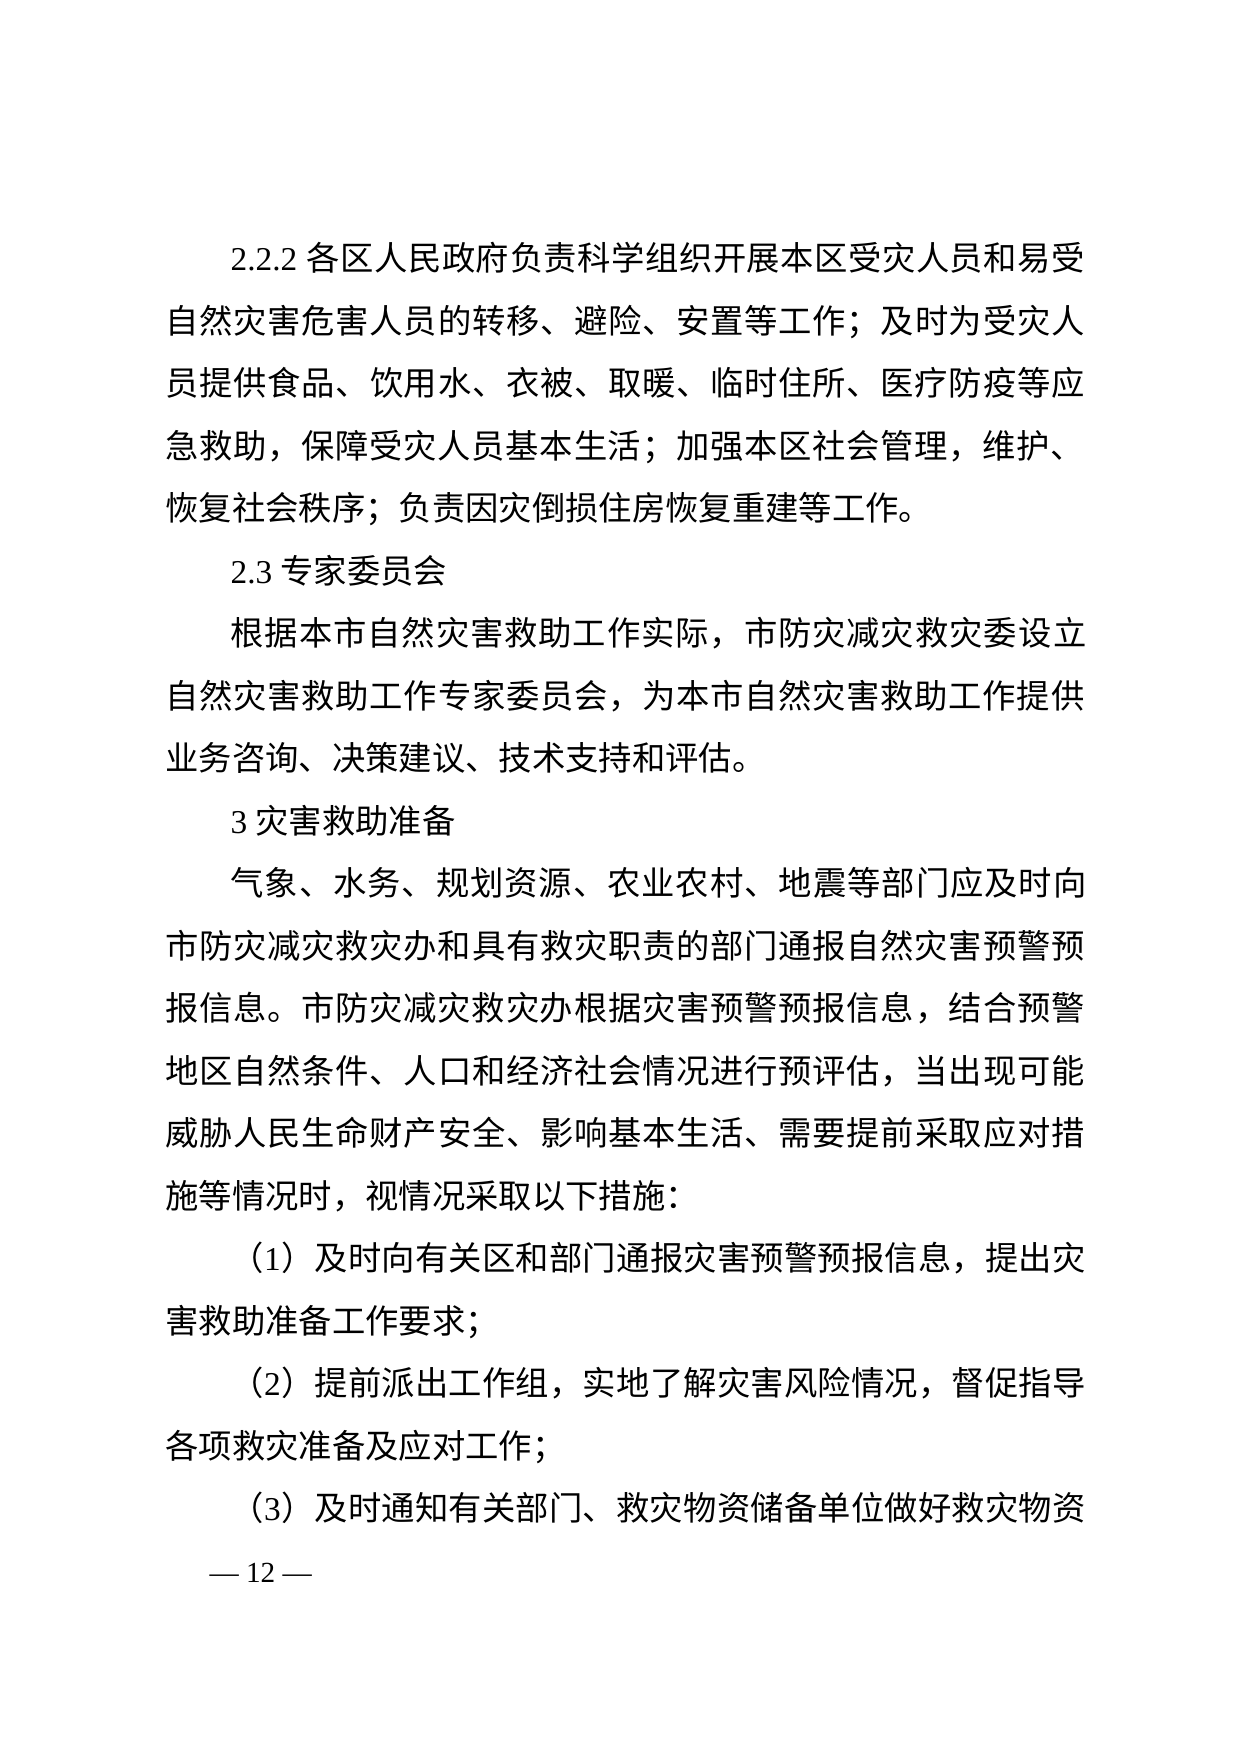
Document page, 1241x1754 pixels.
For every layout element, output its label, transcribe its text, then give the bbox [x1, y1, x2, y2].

text （1）及时向有关区和部门通报灾害预警预报信息，提出灾害救助准备工作要求； [165, 1221, 1087, 1346]
text 根据本市自然灾害救助工作实际，市防灾减灾救灾委设立自然灾害救助工作专家委员会，为本市自然灾害救助工作提供业务咨询、决策建议、技术支持和评估。 [165, 596, 1087, 783]
text 气象、水务、规划资源、农业农村、地震等部门应及时向市防灾减灾救灾办和具有救灾职责的部门通报自然灾害预警预报信息。市防灾减灾救灾办根据灾害预警预报信息，结合预警地区自然条件、人口和经济社会情况进行预评估，当出现可能威胁人民生命财产安全、影响基本生活、需要提前采取应对措施等情况时，视情况采取以下措施： [165, 846, 1087, 1221]
text 2.3 专家委员会 [165, 533, 1087, 596]
text （2）提前派出工作组，实地了解灾害风险情况，督促指导各项救灾准备及应对工作； [165, 1346, 1087, 1471]
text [165, 1471, 1087, 1533]
text 2.2.2 各区人民政府负责科学组织开展本区受灾人员和易受自然灾害危害人员的转移、避险、安置等工作；及时为受灾人员提供食品、饮用水、衣被、取暖、临时住所、医疗防疫等应急救助，保障受灾人员基本生活；加强本区社会管理，维护、恢复社会秩序；负责因灾倒损住房恢复重建等工作。 [165, 221, 1087, 533]
text 3 灾害救助准备 [165, 783, 1087, 846]
